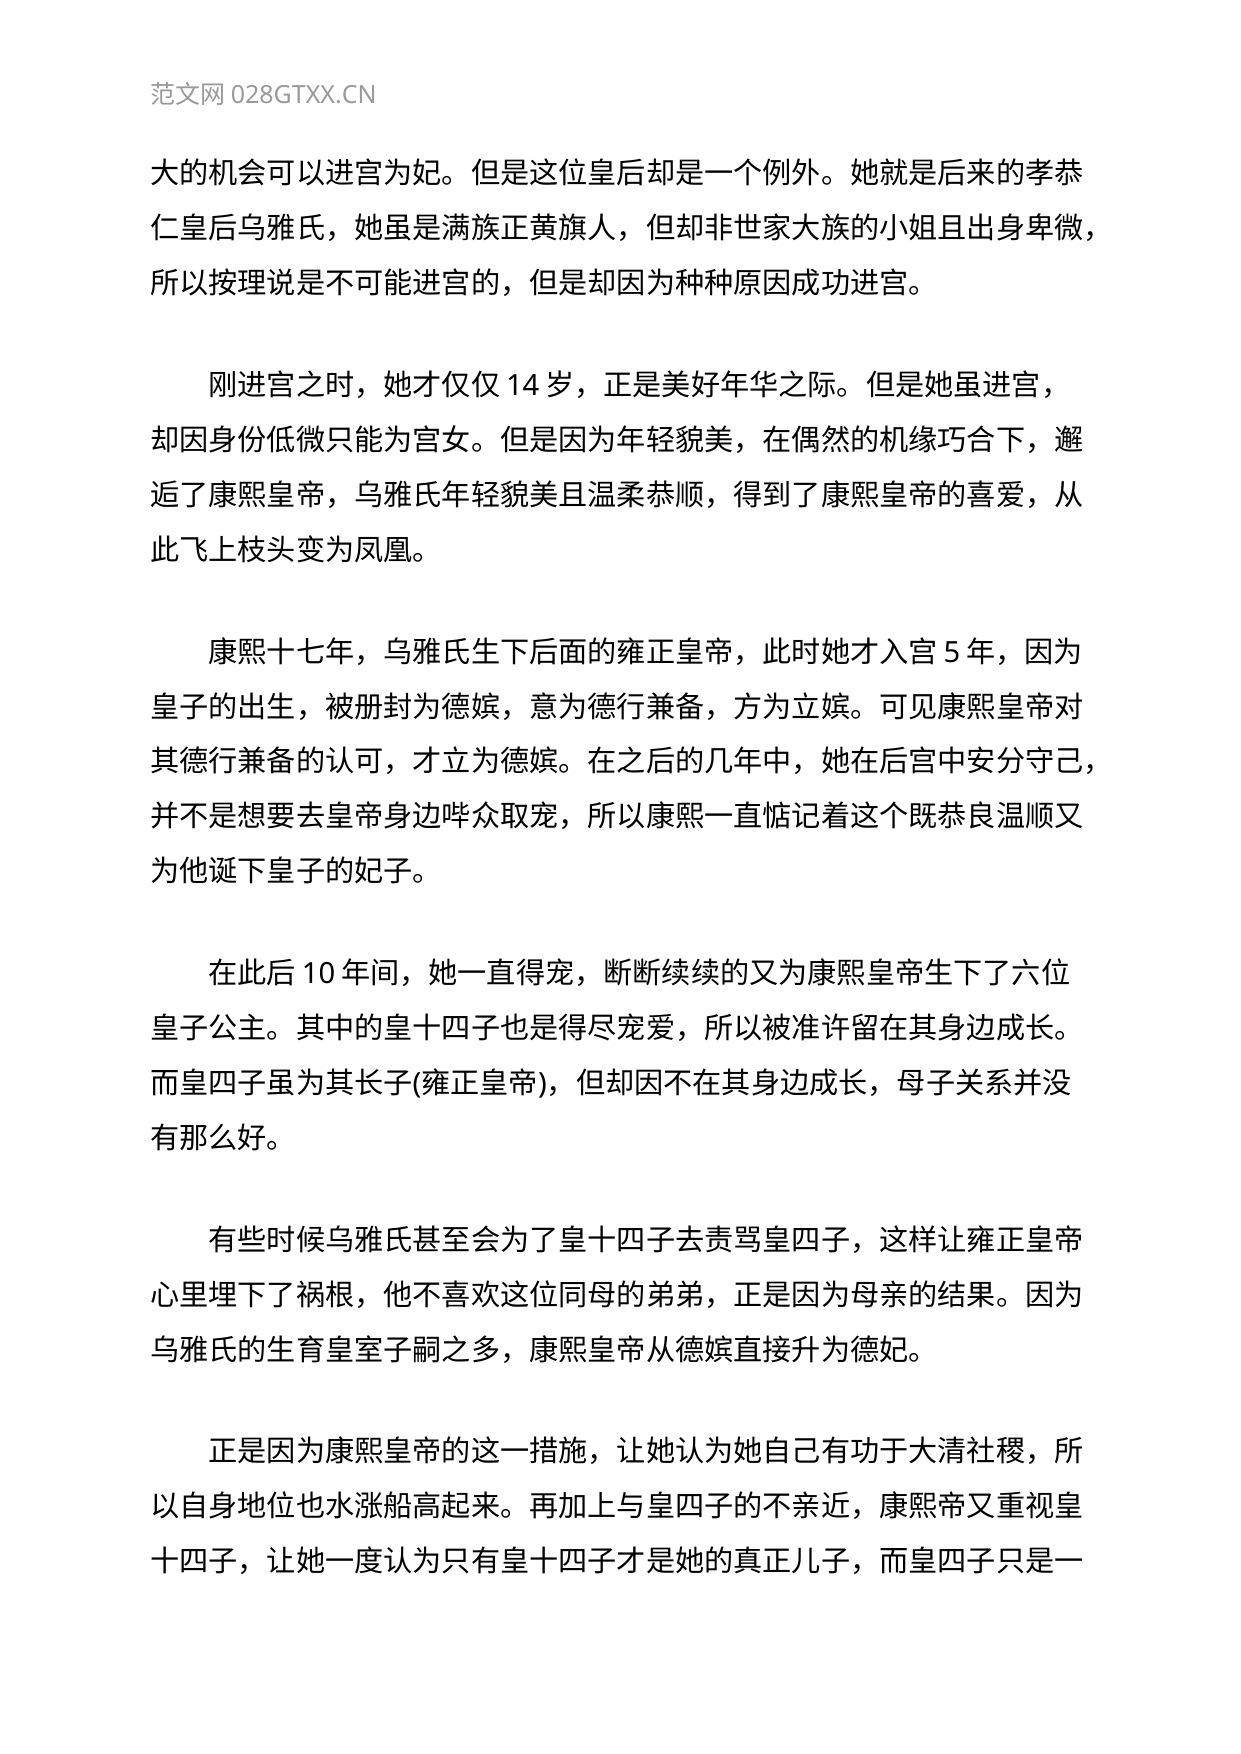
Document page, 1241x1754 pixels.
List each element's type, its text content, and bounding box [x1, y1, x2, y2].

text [150, 150, 1090, 302]
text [150, 1428, 1090, 1580]
text 在此后10年间，她一直得宠，断断续续的又为康熙皇帝生下了六位皇子公主。其中的皇十四子也是得尽宠爱，所以被准许留在其身边成长。而皇四子虽为其长子(雍正皇帝)，但却因不在其身边成长，母子关系并没有那么好。 [150, 949, 1090, 1157]
text 康熙十七年，乌雅氏生下后面的雍正皇帝，此时她才入宫5年，因为皇子的出生，被册封为德嫔，意为德行兼备，方为立嫔。可见康熙皇帝对其德行兼备的认可，才立为德嫔。在之后的几年中，她在后宫中安分守己，并不是想要去皇帝身边哔众取宠，所以康熙一直惦记着这个既恭良温顺又为他诞下皇子的妃子。 [150, 628, 1090, 890]
text 刚进宫之时，她才仅仅14岁，正是美好年华之际。但是她虽进宫，却因身份低微只能为宫女。但是因为年轻貌美，在偶然的机缘巧合下，邂逅了康熙皇帝，乌雅氏年轻貌美且温柔恭顺，得到了康熙皇帝的喜爱，从此飞上枝头变为凤凰。 [150, 362, 1090, 569]
text 有些时候乌雅氏甚至会为了皇十四子去责骂皇四子，这样让雍正皇帝心里埋下了祸根，他不喜欢这位同母的弟弟，正是因为母亲的结果。因为乌雅氏的生育皇室子嗣之多，康熙皇帝从德嫔直接升为德妃。 [150, 1216, 1090, 1368]
